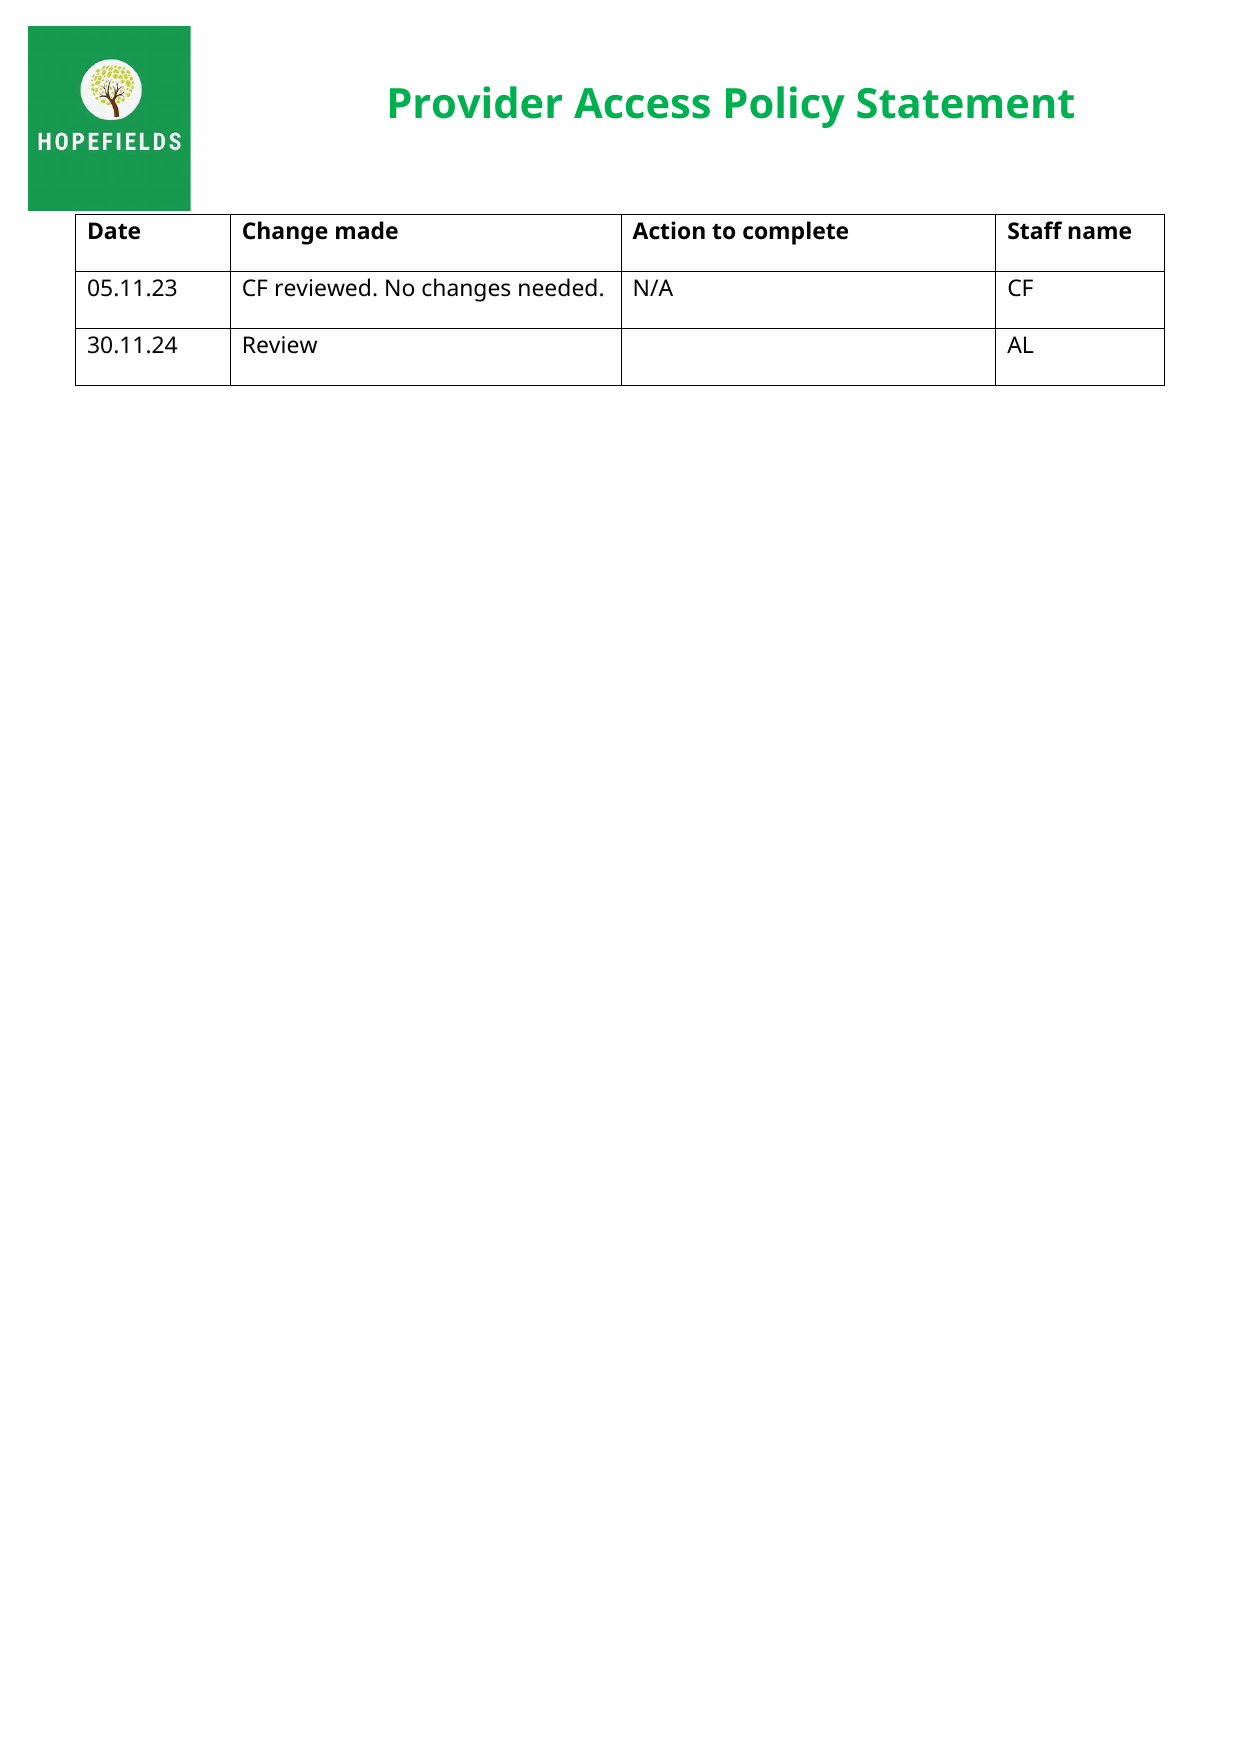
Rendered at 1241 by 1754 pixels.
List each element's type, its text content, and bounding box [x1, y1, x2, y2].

table_cell AL [996, 329, 1164, 384]
table_cell [622, 329, 995, 384]
table_header Action to complete [622, 215, 995, 271]
picture [28, 26, 191, 211]
table_cell 05.11.23 [76, 272, 230, 328]
table_header Staff name [996, 215, 1164, 271]
table_cell Review [231, 329, 621, 384]
table_header Date [76, 215, 230, 271]
table_cell 30.11.24 [76, 329, 230, 384]
table_cell N/A [622, 272, 995, 328]
table_cell CF [996, 272, 1164, 328]
table_header Change made [231, 215, 621, 271]
table_cell CF reviewed. No changes needed. [231, 272, 621, 328]
